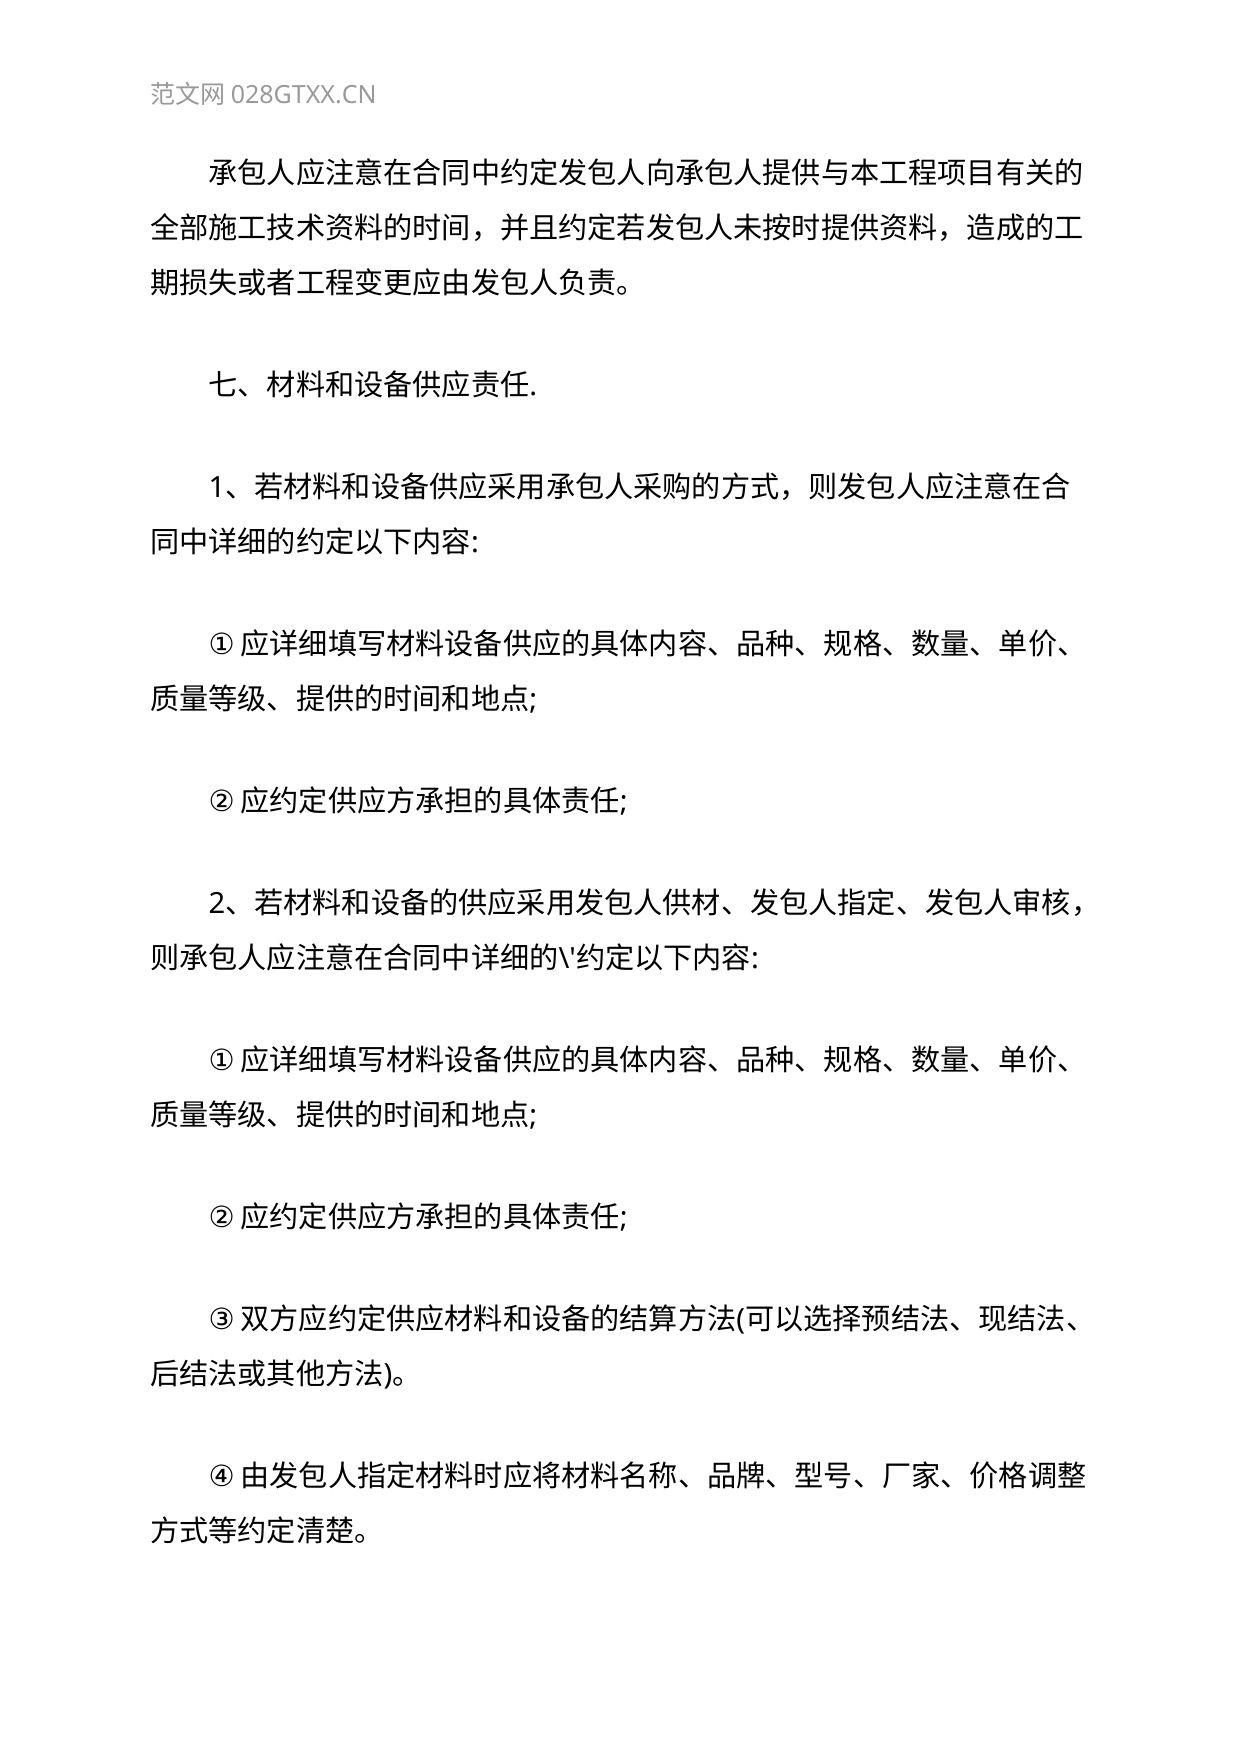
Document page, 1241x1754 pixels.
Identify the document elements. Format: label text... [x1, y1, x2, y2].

text ③双方应约定供应材料和设备的结算方法(可以选择预结法、现结法、后结法或其他方法)。 [150, 1295, 1090, 1393]
text ①应详细填写材料设备供应的具体内容、品种、规格、数量、单价、质量等级、提供的时间和地点; [150, 1036, 1090, 1134]
text ④由发包人指定材料时应将材料名称、品牌、型号、厂家、价格调整方式等约定清楚。 [150, 1452, 1090, 1550]
text ②应约定供应方承担的具体责任; [150, 1193, 1090, 1236]
text ②应约定供应方承担的具体责任; [150, 777, 1090, 820]
text 承包人应注意在合同中约定发包人向承包人提供与本工程项目有关的全部施工技术资料的时间，并且约定若发包人未按时提供资料，造成的工期损失或者工程变更应由发包人负责。 [150, 150, 1090, 302]
text 1、若材料和设备供应采用承包人采购的方式，则发包人应注意在合同中详细的约定以下内容: [150, 463, 1090, 561]
text 七、材料和设备供应责任. [150, 362, 1090, 404]
text ①应详细填写材料设备供应的具体内容、品种、规格、数量、单价、质量等级、提供的时间和地点; [150, 621, 1090, 718]
text 2、若材料和设备的供应采用发包人供材、发包人指定、发包人审核，则承包人应注意在合同中详细的\'约定以下内容: [150, 879, 1090, 977]
